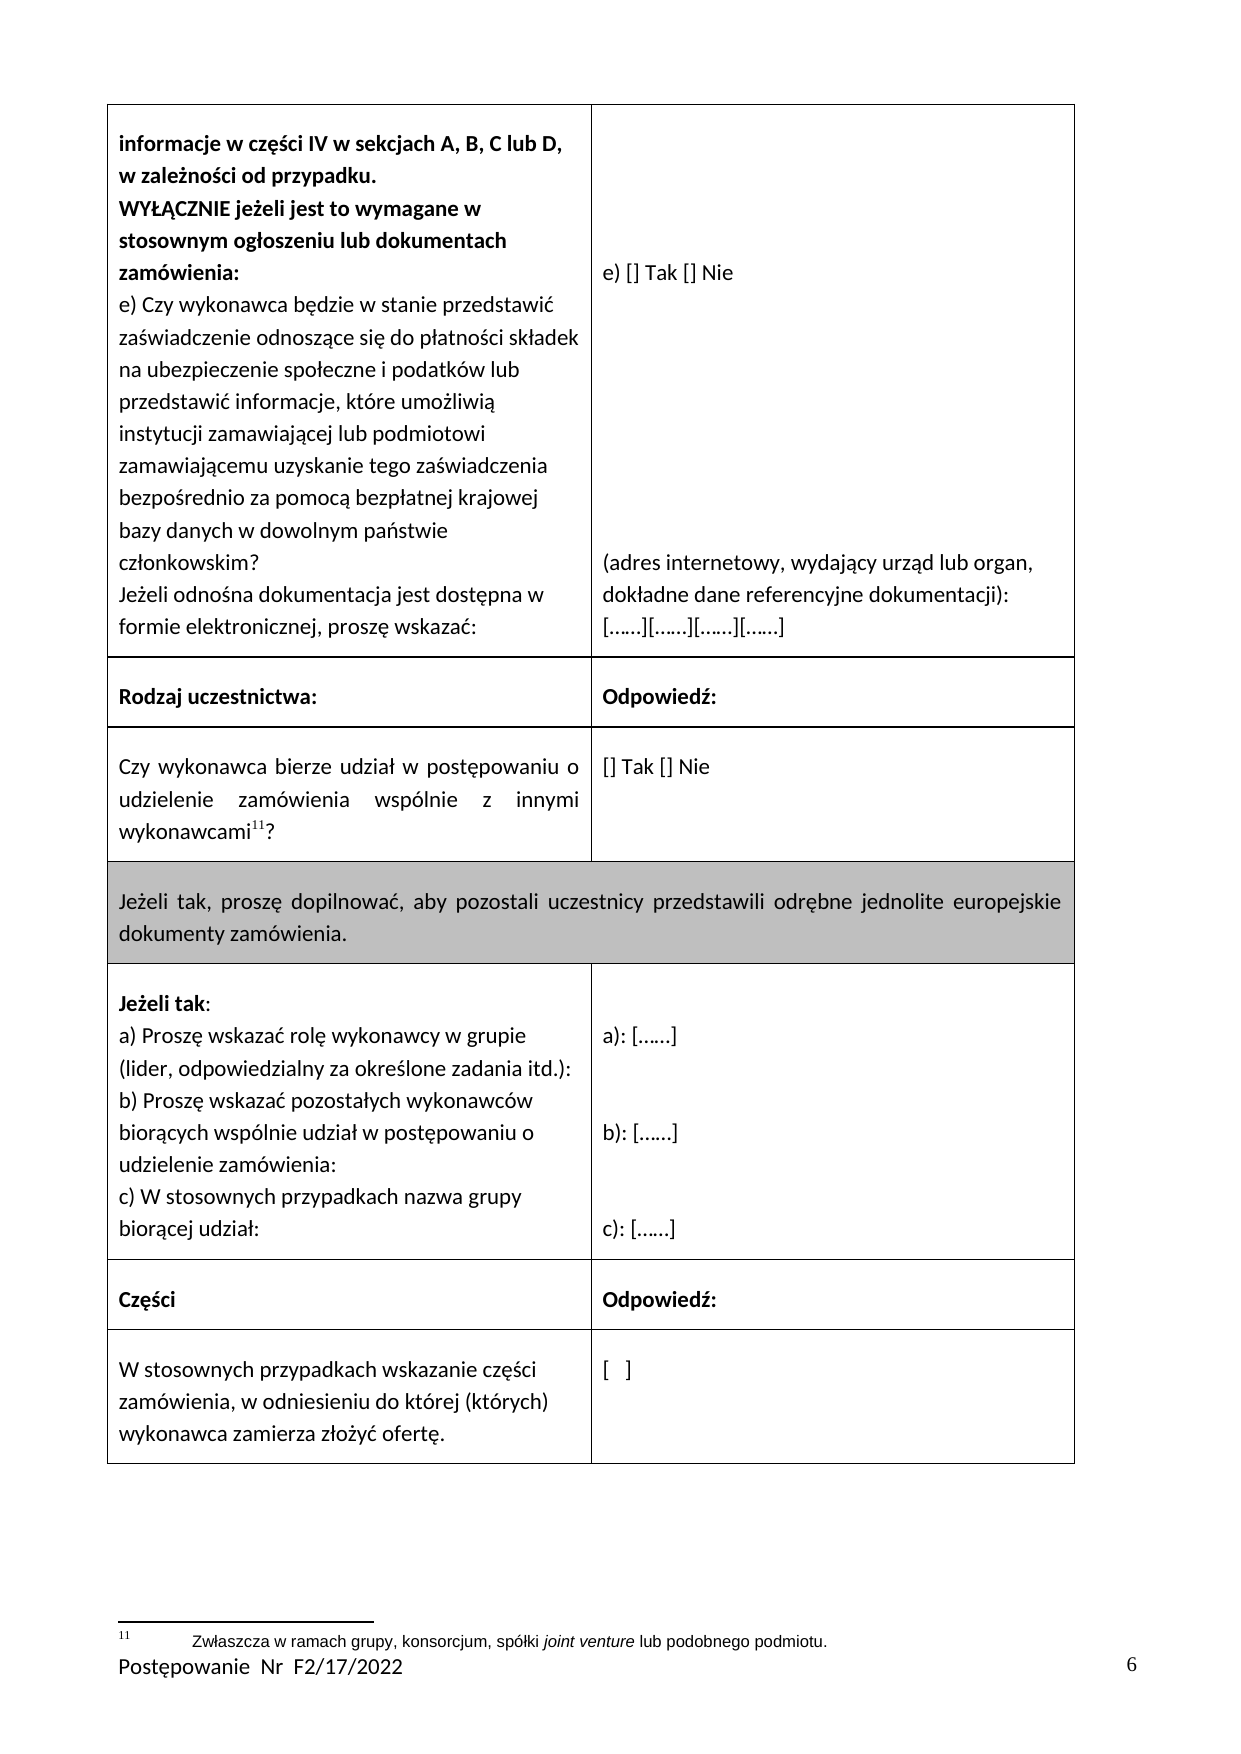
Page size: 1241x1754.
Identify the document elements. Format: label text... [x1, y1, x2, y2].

table_cell Czy wykonawca bierze udział w postępowaniu o udzielenie zamówienia wspólnie z innymi wykonawcami? [108, 728, 591, 861]
table_cell Odpowiedź: [592, 658, 1074, 726]
table_cell Części [108, 1260, 591, 1329]
table_cell Rodzaj uczestnictwa: [108, 658, 591, 726]
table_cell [592, 105, 1074, 656]
table_cell [ ] [592, 1330, 1074, 1463]
table_cell Jeżeli tak: a) Proszę wskazać rolę wykonawcy w grupie (lider, odpowiedzialny za określone zadania itd.): b) Proszę wskazać pozostałych wykonawców biorących wspólnie udział w postępowaniu o udzielenie zamówienia: c) W stosownych przypadkach nazwa grupy biorącej udział: [108, 964, 591, 1259]
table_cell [108, 105, 591, 656]
table_cell [] Tak [] Nie [592, 728, 1074, 861]
table_cell W stosownych przypadkach wskazanie części zamówienia, w odniesieniu do której (których) wykonawca zamierza złożyć ofertę. [108, 1330, 591, 1463]
table_cell Odpowiedź: [592, 1260, 1074, 1329]
table_cell Jeżeli tak, proszę dopilnować, aby pozostali uczestnicy przedstawili odrębne jednolite europejskie dokumenty zamówienia. [108, 862, 1074, 963]
table_cell a): [……] b): [……] c): [……] [592, 964, 1074, 1259]
